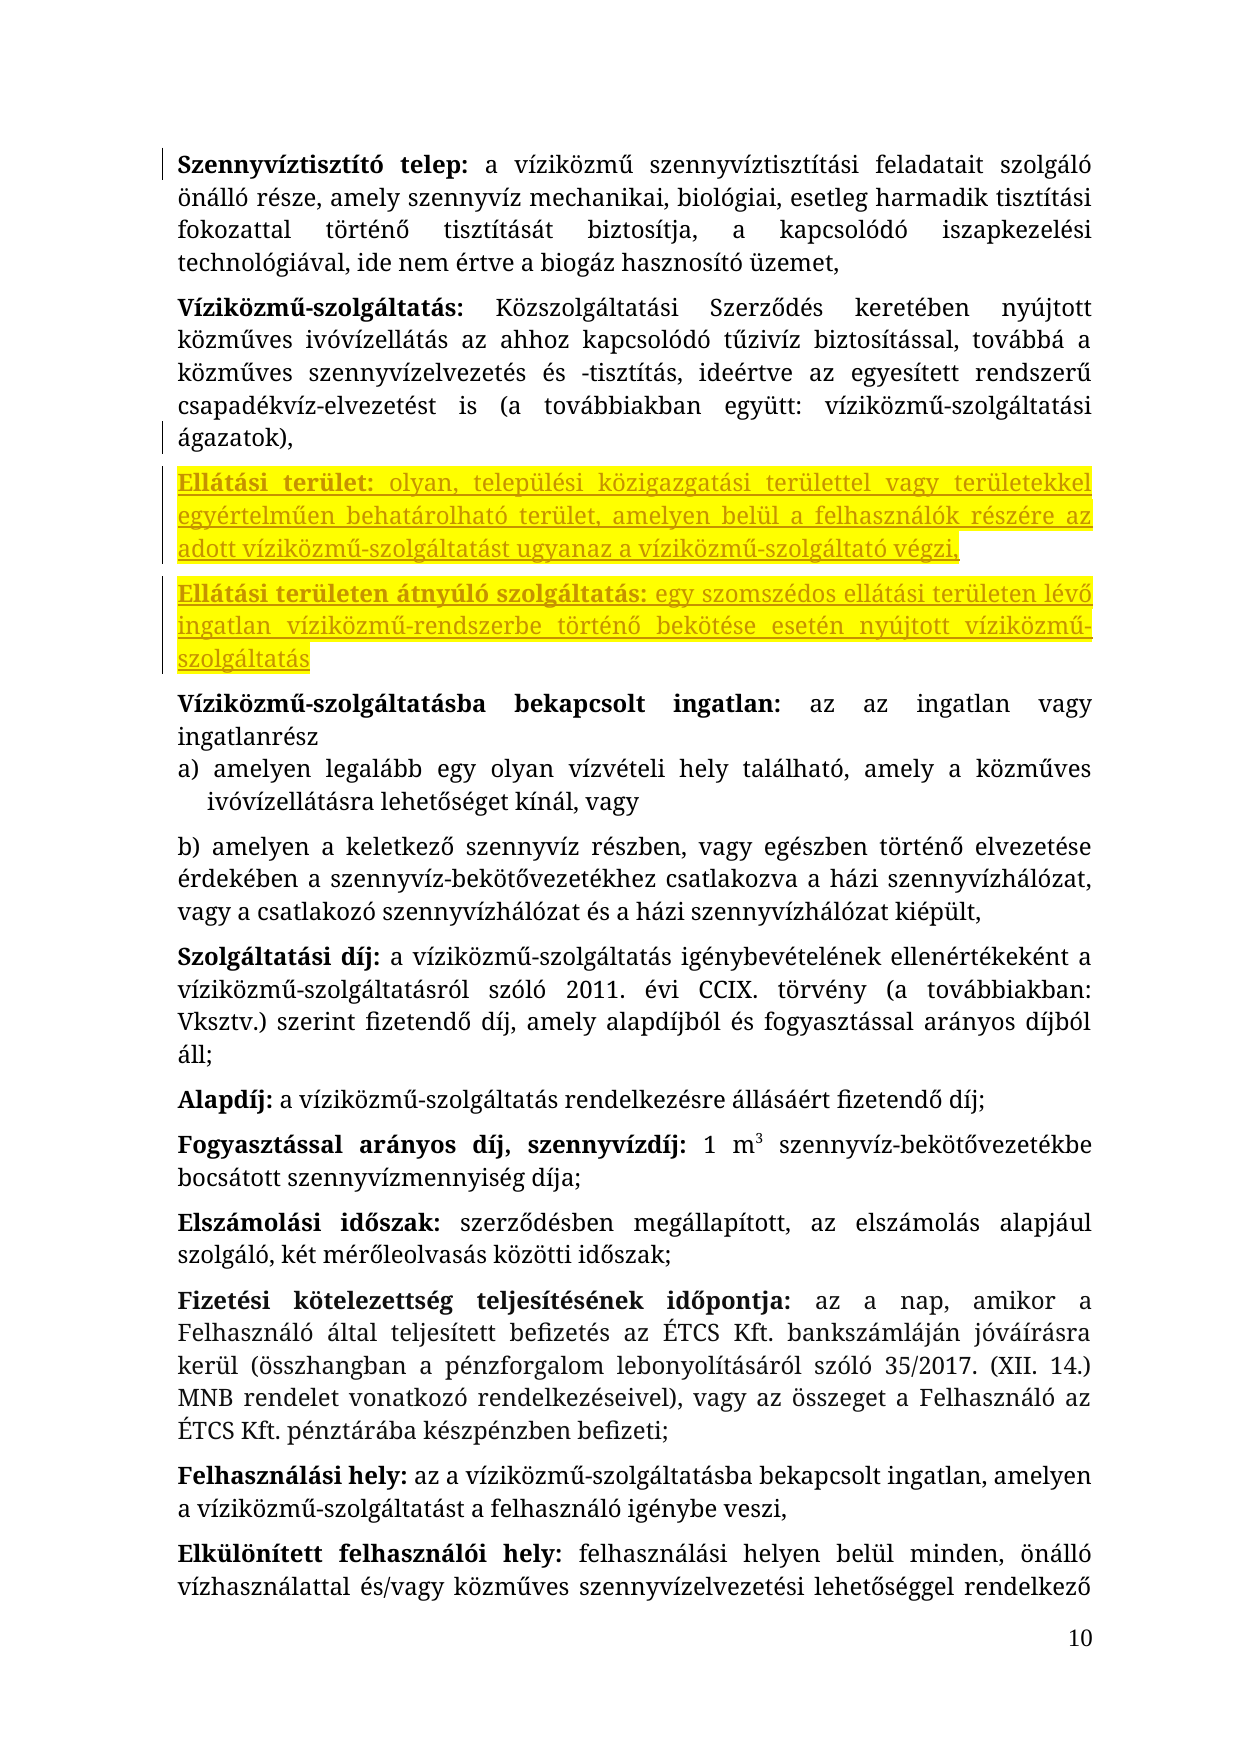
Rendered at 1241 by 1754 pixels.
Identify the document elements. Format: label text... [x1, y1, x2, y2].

text Szennyvíztisztító telep: a víziközmű szennyvíztisztítási feladatait szolgáló önálló része, amely szennyvíz mechanikai, biológiai, esetleg harmadik tisztítási fokozattal történő tisztítását biztosítja, a kapcsolódó iszapkezelési technológiával, ide nem értve a biogáz hasznosító üzemet, [177, 148, 1092, 278]
text Fogyasztással arányos díj, szennyvízdíj: 1 m3 szennyvíz-bekötővezetékbe bocsátott szennyvízmennyiség díja; [177, 1128, 1092, 1193]
text b) amelyen a keletkező szennyvíz részben, vagy egészben történő elvezetése érdekében a szennyvíz-bekötővezetékhez csatlakozva a házi szennyvízhálózat, vagy a csatlakozó szennyvízhálózat és a házi szennyvízhálózat kiépült, [177, 830, 1092, 927]
text a) amelyen legalább egy olyan vízvételi hely található, amely a közműves ivóvízellátásra lehetőséget kínál, vagy [177, 752, 1092, 817]
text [177, 1537, 1092, 1602]
text Fizetési kötelezettség teljesítésének időpontja: az a nap, amikor a Felhasználó által teljesített befizetés az ÉTCS Kft. bankszámláján jóváírásra kerül (összhangban a pénzforgalom lebonyolításáról szóló 35/2017. (XII. 14.) MNB rendelet vonatkozó rendelkezéseivel), vagy az összeget a Felhasználó az ÉTCS Kft. pénztárába készpénzben befizeti; [177, 1283, 1092, 1446]
text Felhasználási hely: az a víziközmű-szolgáltatásba bekapcsolt ingatlan, amelyen a víziközmű-szolgáltatást a felhasználó igénybe veszi, [177, 1459, 1092, 1524]
text Elszámolási időszak: szerződésben megállapított, az elszámolás alapjául szolgáló, két mérőleolvasás közötti időszak; [177, 1206, 1092, 1271]
text Víziközmű-szolgáltatás: Közszolgáltatási Szerződés keretében nyújtott közműves ivóvízellátás az ahhoz kapcsolódó tűzivíz biztosítással, továbbá a közműves szennyvízelvezetés és -tisztítás, ideértve az egyesített rendszerű csapadékvíz-elvezetést is (a továbbiakban együtt: víziközmű-szolgáltatási ágazatok), [177, 291, 1092, 454]
text Alapdíj: a víziközmű-szolgáltatás rendelkezésre állásáért fizetendő díj; [177, 1083, 1092, 1116]
text Víziközmű-szolgáltatásba bekapcsolt ingatlan: az az ingatlan vagy ingatlanrész [177, 687, 1092, 752]
text Szolgáltatási díj: a víziközmű-szolgáltatás igénybevételének ellenértékeként a víziközmű-szolgáltatásról szóló 2011. évi CCIX. törvény (a továbbiakban: Vksztv.) szerint fizetendő díj, amely alapdíjból és fogyasztással arányos díjból áll; [177, 940, 1092, 1070]
